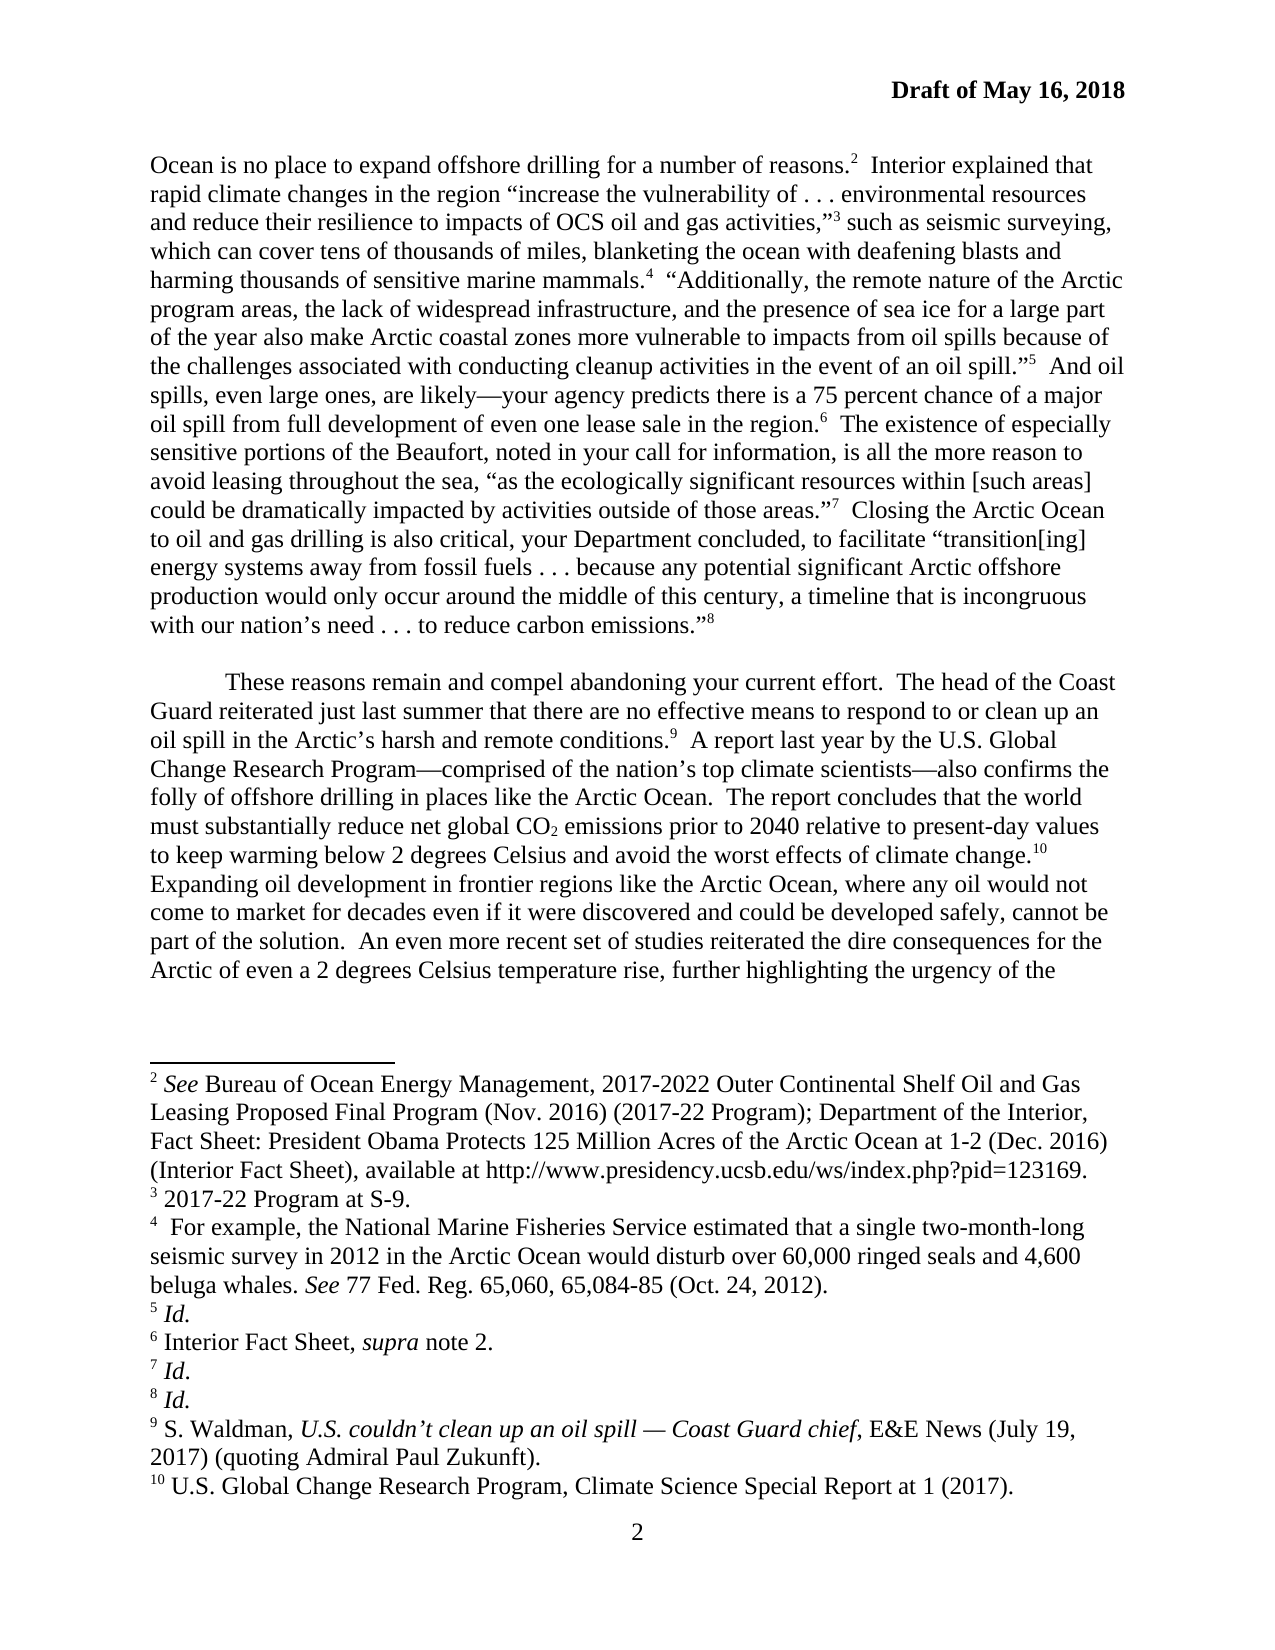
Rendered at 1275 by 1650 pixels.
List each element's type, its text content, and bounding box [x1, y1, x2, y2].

text These reasons remain and compel abandoning your current effort. The head of the Coast Guard reiterated just last summer that there are no effective means to respond to or clean up an oil spill in the Arctic’s harsh and remote conditions. A report last year by the U.S. Global Change Research Program—comprised of the nation’s top climate scientists—also confirms the folly of offshore drilling in places like the Arctic Ocean. The report concludes that the world must substantially reduce net global CO2 emissions prior to 2040 relative to present-day values to keep warming below 2 degrees Celsius and avoid the worst effects of climate change. Expanding oil development in frontier regions like the Arctic Ocean, where any oil would not come to market for decades even if it were discovered and could be developed safely, cannot be part of the solution. An even more recent set of studies reiterated the dire consequences for the Arctic of even a 2 degrees Celsius temperature rise, further highlighting the urgency of the needed transition away from fossil fuels and the Arctic’s inability to bear yet another stress from industrial development. [150, 667, 1125, 984]
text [150, 150, 1125, 639]
